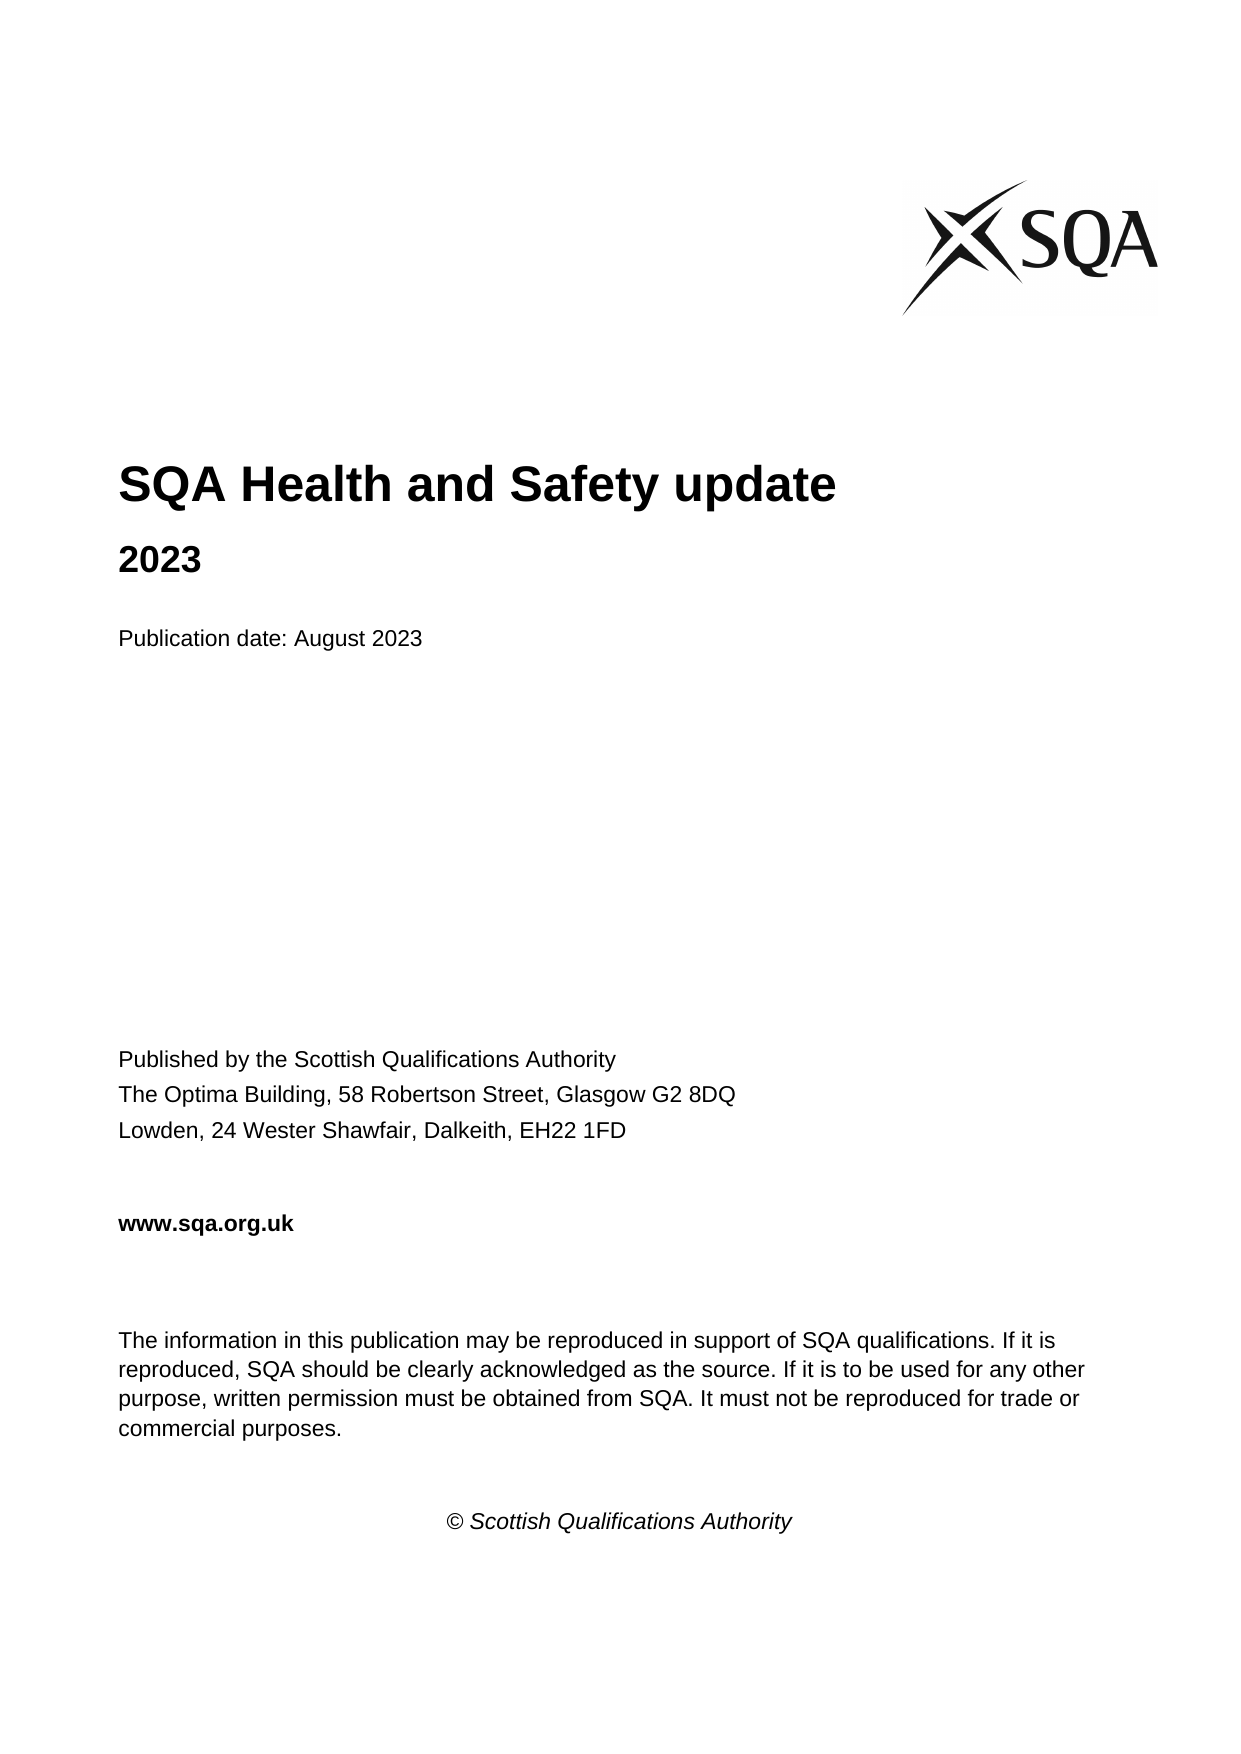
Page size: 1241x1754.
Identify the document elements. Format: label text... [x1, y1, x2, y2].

text www.sqa.org.uk [118, 1208, 1122, 1237]
text Lowden, 24 Wester Shawfair, Dalkeith, EH22 1FD [118, 1114, 1122, 1143]
title 2023 [118, 537, 1122, 581]
text © Scottish Qualifications Authority [118, 1506, 1122, 1535]
picture [902, 180, 1158, 316]
text The Optima Building, 58 Robertson Street, Glasgow G2 8DQ [118, 1078, 1122, 1108]
title SQA Health and Safety update [118, 455, 1122, 512]
text Published by the Scottish Qualifications Authority [118, 1043, 1122, 1072]
text The information in this publication may be reproduced in support of SQA qualifications. If it is reproduced, SQA should be clearly acknowledged as the source. If it is to be used for any other purpose, written permission must be obtained from SQA. It must not be reproduced for trade or commercial purposes. [118, 1324, 1122, 1441]
text Publication date: August 2023 [118, 622, 1122, 651]
